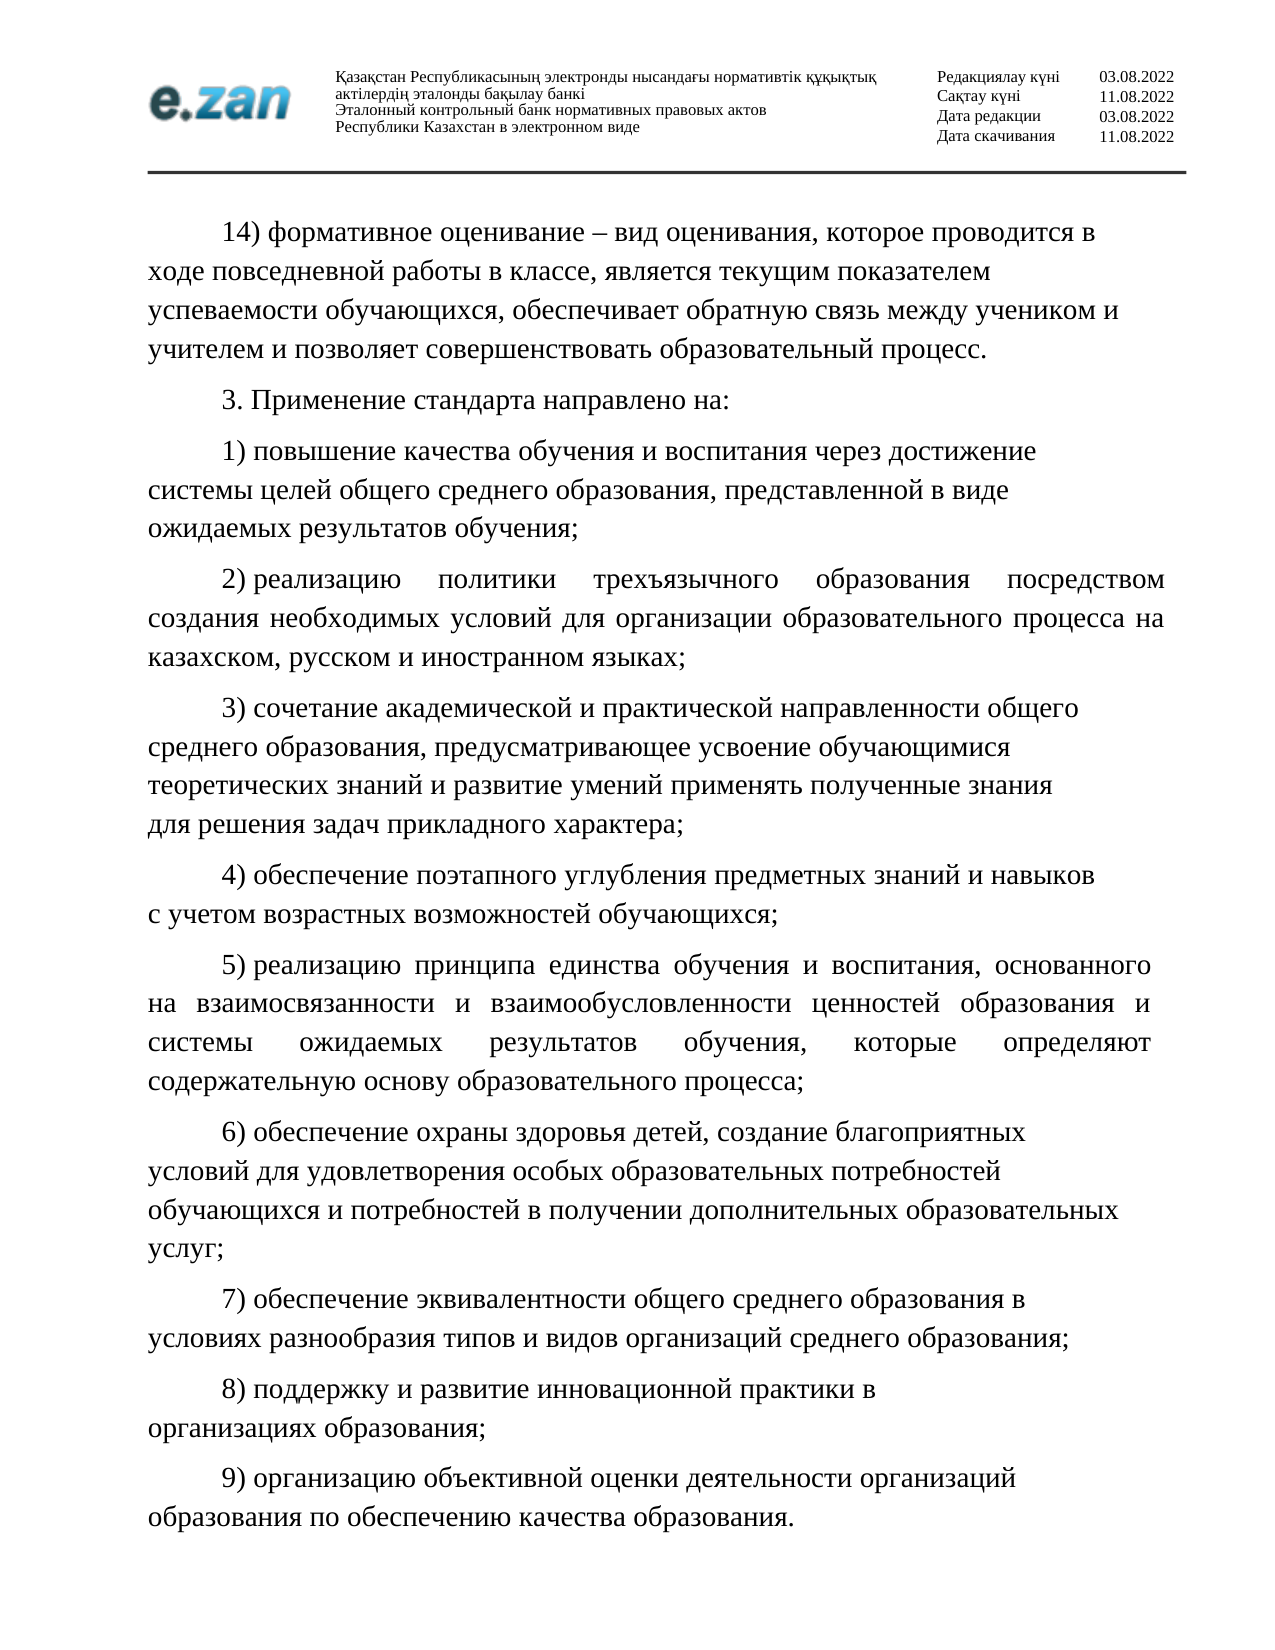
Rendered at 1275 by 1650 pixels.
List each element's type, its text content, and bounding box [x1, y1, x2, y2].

list обеспечение поэтапного углубления предметных знаний и навыков с учетом возрастных возможностей обучающихся; [148, 857, 1114, 929]
list Применение стандарта направлено на: [221, 382, 1198, 415]
list поддержку и развитие инновационной практики в организациях образования; [148, 1371, 1051, 1443]
list обеспечение эквивалентности общего среднего образования в условиях разнообразия типов и видов организаций среднего образования; [148, 1281, 1146, 1354]
list реализацию политики трехъязычного образования посредством создания необходимых условий для организации образовательного процесса на казахском, русском и иностранном языках; [148, 561, 1165, 673]
list организацию объективной оценки деятельности организаций образования по обеспечению качества образования. [148, 1461, 1177, 1533]
list повышение качества обучения и воспитания через достижение системы целей общего среднего образования, представленной в виде ожидаемых результатов обучения; [148, 433, 1147, 544]
picture [147, 82, 292, 125]
list формативное оценивание – вид оценивания, которое проводится в ходе повседневной работы в классе, является текущим показателем успеваемости обучающихся, обеспечивает обратную связь между учеником и учителем и позволяет совершенствовать образовательный процесс. [148, 214, 1158, 365]
list обеспечение охраны здоровья детей, создание благоприятных условий для удовлетворения особых образовательных потребностей обучающихся и потребностей в получении дополнительных образовательных услуг; [148, 1114, 1133, 1264]
list реализацию принципа единства обучения и воспитания, основанного на взаимосвязанности и взаимообусловленности ценностей образования и системы ожидаемых результатов обучения, которые определяют содержательную основу образовательного процесса; [148, 947, 1151, 1097]
list сочетание академической и практической направленности общего среднего образования, предусматривающее усвоение обучающимися теоретических знаний и развитие умений применять полученные знания для решения задач прикладного характера; [148, 690, 1102, 840]
